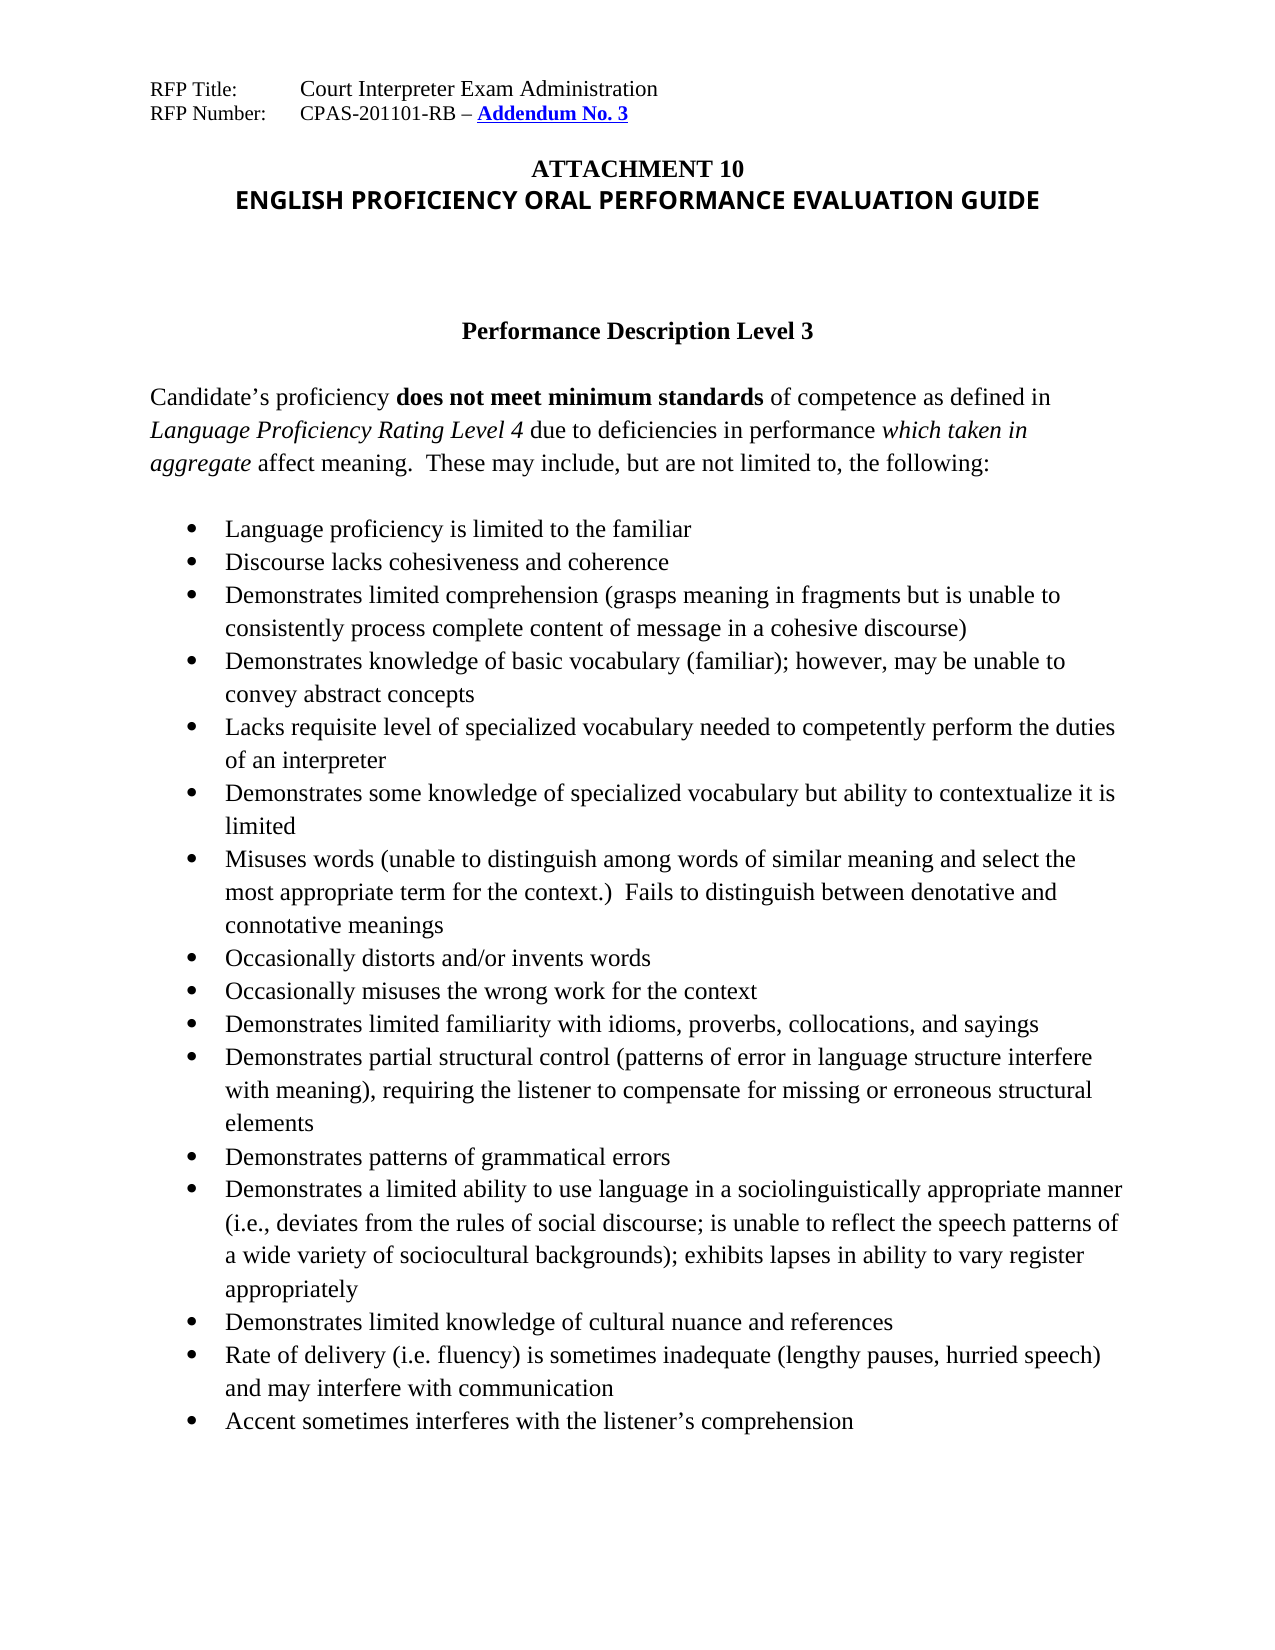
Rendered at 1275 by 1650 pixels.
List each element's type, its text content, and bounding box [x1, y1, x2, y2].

list Language proficiency is limited to the familiar [187, 514, 1125, 543]
list Demonstrates limited knowledge of cultural nuance and references [187, 1307, 1125, 1335]
list Misuses words (unable to distinguish among words of similar meaning and select the most appropriate term for the context.) Fails to distinguish between denotative and connotative meanings [187, 844, 1125, 939]
list Discourse lacks cohesiveness and coherence [187, 547, 1125, 576]
text Candidate’s proficiency does not meet minimum standards of competence as defined in Language Proficiency Rating Level 4 due to deficiencies in performance which taken in aggregate affect meaning. These may include, but are not limited to, the following: [150, 382, 1125, 477]
list Demonstrates patterns of grammatical errors [187, 1142, 1125, 1170]
list Occasionally distorts and/or invents words [187, 943, 1125, 972]
list Demonstrates limited familiarity with idioms, proverbs, collocations, and sayings [187, 1009, 1125, 1038]
list Lacks requisite level of specialized vocabulary needed to competently perform the duties of an interpreter [187, 712, 1125, 774]
list Occasionally misuses the wrong work for the context [187, 976, 1125, 1005]
list Accent sometimes interferes with the listener’s comprehension [187, 1406, 1125, 1434]
list Rate of delivery (i.e. fluency) is sometimes inadequate (lengthy pauses, hurried speech) and may interfere with communication [187, 1340, 1125, 1401]
list Demonstrates knowledge of basic vocabulary (familiar); however, may be unable to convey abstract concepts [187, 646, 1125, 708]
list Demonstrates a limited ability to use language in a sociolinguistically appropriate manner (i.e., deviates from the rules of social discourse; is unable to reflect the speech patterns of a wide variety of sociocultural backgrounds); exhibits lapses in ability to vary register appropriately [187, 1174, 1125, 1302]
list Demonstrates limited comprehension (grasps meaning in fragments but is unable to consistently process complete content of message in a cohesive discourse) [187, 580, 1125, 642]
list Demonstrates some knowledge of specialized vocabulary but ability to contextualize it is limited [187, 778, 1125, 840]
list Demonstrates partial structural control (patterns of error in language structure interfere with meaning), requiring the listener to compensate for missing or erroneous structural elements [187, 1042, 1125, 1137]
text Performance Description Level 3 [150, 316, 1125, 345]
